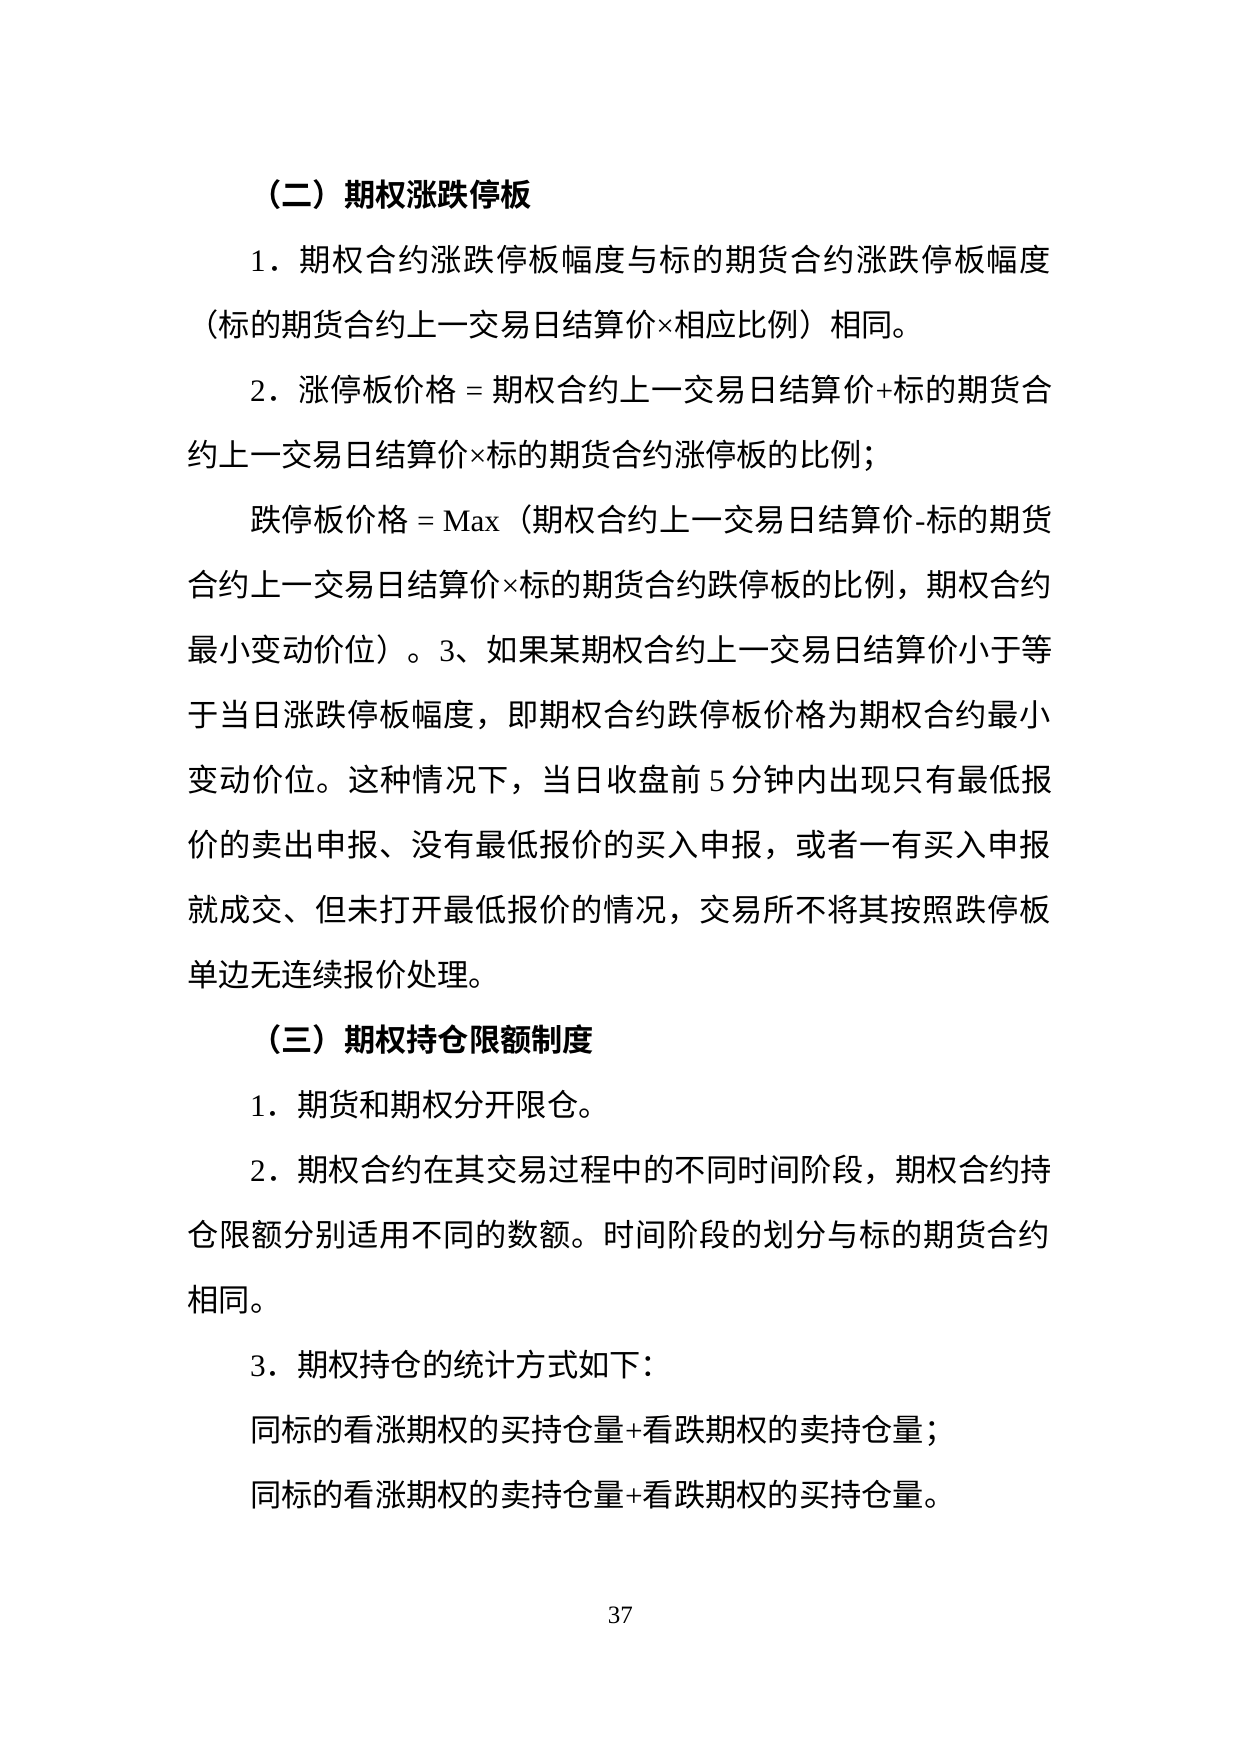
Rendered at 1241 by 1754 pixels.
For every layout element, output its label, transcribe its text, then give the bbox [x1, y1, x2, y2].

text 3．期权持仓的统计方式如下： [187, 1330, 1053, 1395]
text 2．期权合约在其交易过程中的不同时间阶段，期权合约持仓限额分别适用不同的数额。时间阶段的划分与标的期货合约相同。 [187, 1135, 1053, 1330]
text 同标的看涨期权的买持仓量+看跌期权的卖持仓量； [187, 1395, 1053, 1460]
text 跌停板价格 = Max（期权合约上一交易日结算价-标的期货合约上一交易日结算价×标的期货合约跌停板的比例，期权合约最小变动价位）。3、如果某期权合约上一交易日结算价小于等于当日涨跌停板幅度，即期权合约跌停板价格为期权合约最小变动价位。这种情况下，当日收盘前5分钟内出现只有最低报价的卖出申报、没有最低报价的买入申报，或者一有买入申报就成交、但未打开最低报价的情况，交易所不将其按照跌停板单边无连续报价处理。 [187, 485, 1053, 1005]
text 2．涨停板价格 = 期权合约上一交易日结算价+标的期货合约上一交易日结算价×标的期货合约涨停板的比例； [187, 355, 1053, 485]
text 1．期货和期权分开限仓。 [187, 1070, 1053, 1135]
text （三）期权持仓限额制度 [187, 1005, 1053, 1070]
text 1．期权合约涨跌停板幅度与标的期货合约涨跌停板幅度（标的期货合约上一交易日结算价×相应比例）相同。 [187, 225, 1053, 355]
text 同标的看涨期权的卖持仓量+看跌期权的买持仓量。 [187, 1460, 1053, 1525]
text （二）期权涨跌停板 [187, 160, 1053, 225]
